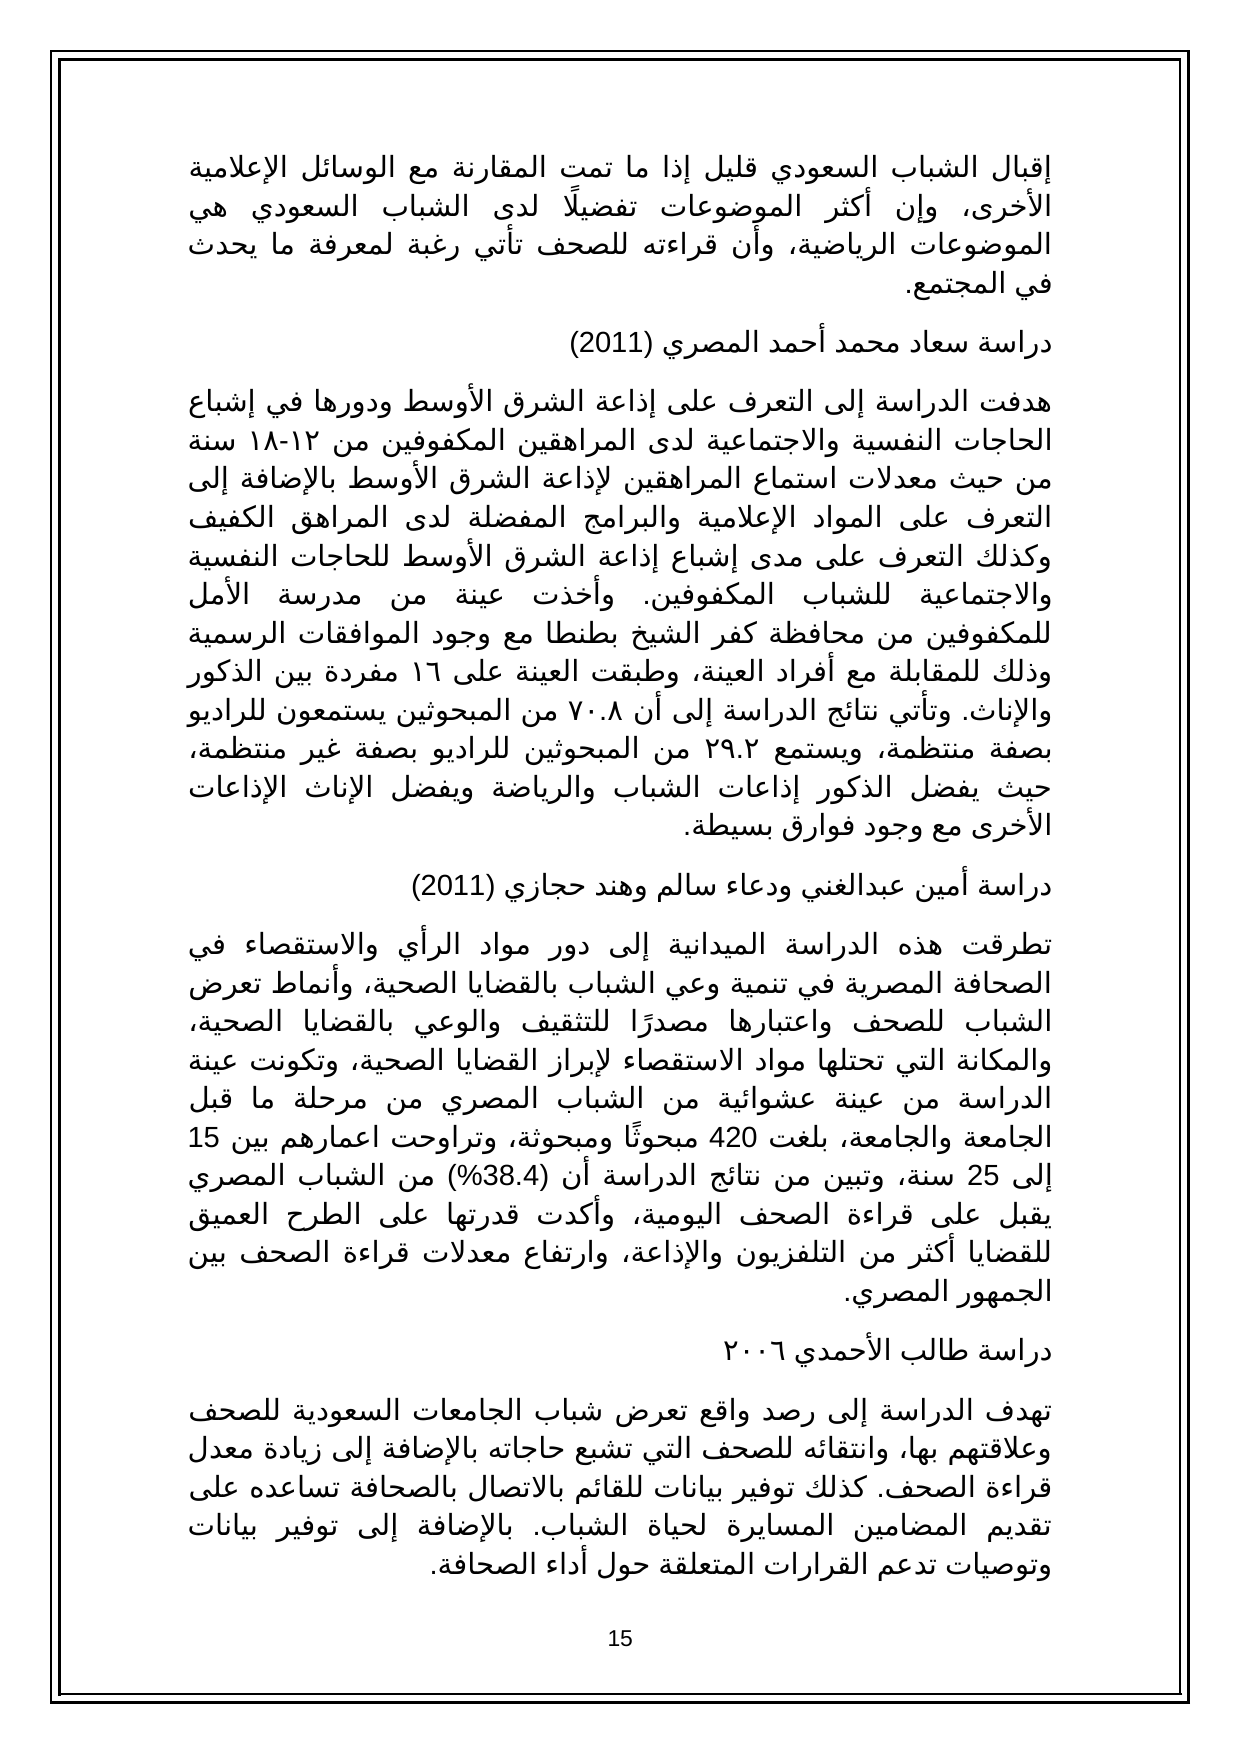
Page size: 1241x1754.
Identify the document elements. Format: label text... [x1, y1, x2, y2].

text دراسة سعاد محمد أحمد المصري (2011) [187, 325, 1053, 358]
text دراسة طالب الأحمدي ٢٠٠٦ [187, 1333, 1053, 1367]
text دراسة أمين عبدالغني ودعاء سالم وهند حجازي (2011) [187, 868, 1053, 901]
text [187, 150, 1053, 299]
text هدفت الدراسة إلى التعرف على إذاعة الشرق الأوسط ودورها في إشباع الحاجات النفسية والاجتماعية لدى المراهقين المكفوفين من ١٢-١٨ سنة من حيث معدلات استماع المراهقين لإذاعة الشرق الأوسط بالإضافة إلى التعرف على المواد الإعلامية والبرامج المفضلة لدى المراهق الكفيف وكذلك التعرف على مدى إشباع إذاعة الشرق الأوسط للحاجات النفسية والاجتماعية للشباب المكفوفين. وأخذت عينة من مدرسة الأمل للمكفوفين من محافظة كفر الشيخ بطنطا مع وجود الموافقات الرسمية وذلك للمقابلة مع أفراد العينة، وطبقت العينة على ١٦ مفردة بين الذكور والإناث. وتأتي نتائج الدراسة إلى أن ٧٠.٨ من المبحوثين يستمعون للراديو بصفة منتظمة، ويستمع ٢٩.٢ من المبحوثين للراديو بصفة غير منتظمة، حيث يفضل الذكور إذاعات الشباب والرياضة ويفضل الإناث الإذاعات الأخرى مع وجود فوارق بسيطة. [187, 384, 1053, 842]
text تطرقت هذه الدراسة الميدانية إلى دور مواد الرأي والاستقصاء في الصحافة المصرية في تنمية وعي الشباب بالقضايا الصحية، وأنماط تعرض الشباب للصحف واعتبارها مصدرًا للتثقيف والوعي بالقضايا الصحية، والمكانة التي تحتلها مواد الاستقصاء لإبراز القضايا الصحية، وتكونت عينة الدراسة من عينة عشوائية من الشباب المصري من مرحلة ما قبل الجامعة والجامعة، بلغت 420 مبحوثًا ومبحوثة، وتراوحت اعمارهم بين 15 إلى 25 سنة، وتبين من نتائج الدراسة أن (38.4%) من الشباب المصري يقبل على قراءة الصحف اليومية، وأكدت قدرتها على الطرح العميق للقضايا أكثر من التلفزيون والإذاعة، وارتفاع معدلات قراءة الصحف بين الجمهور المصري. [187, 927, 1053, 1307]
text تهدف الدراسة إلى رصد واقع تعرض شباب الجامعات السعودية للصحف وعلاقتهم بها، وانتقائه للصحف التي تشبع حاجاته بالإضافة إلى زيادة معدل قراءة الصحف. كذلك توفير بيانات للقائم بالاتصال بالصحافة تساعده على تقديم المضامين المسايرة لحياة الشباب. بالإضافة إلى توفير بيانات وتوصيات تدعم القرارات المتعلقة حول أداء الصحافة. [187, 1393, 1053, 1580]
